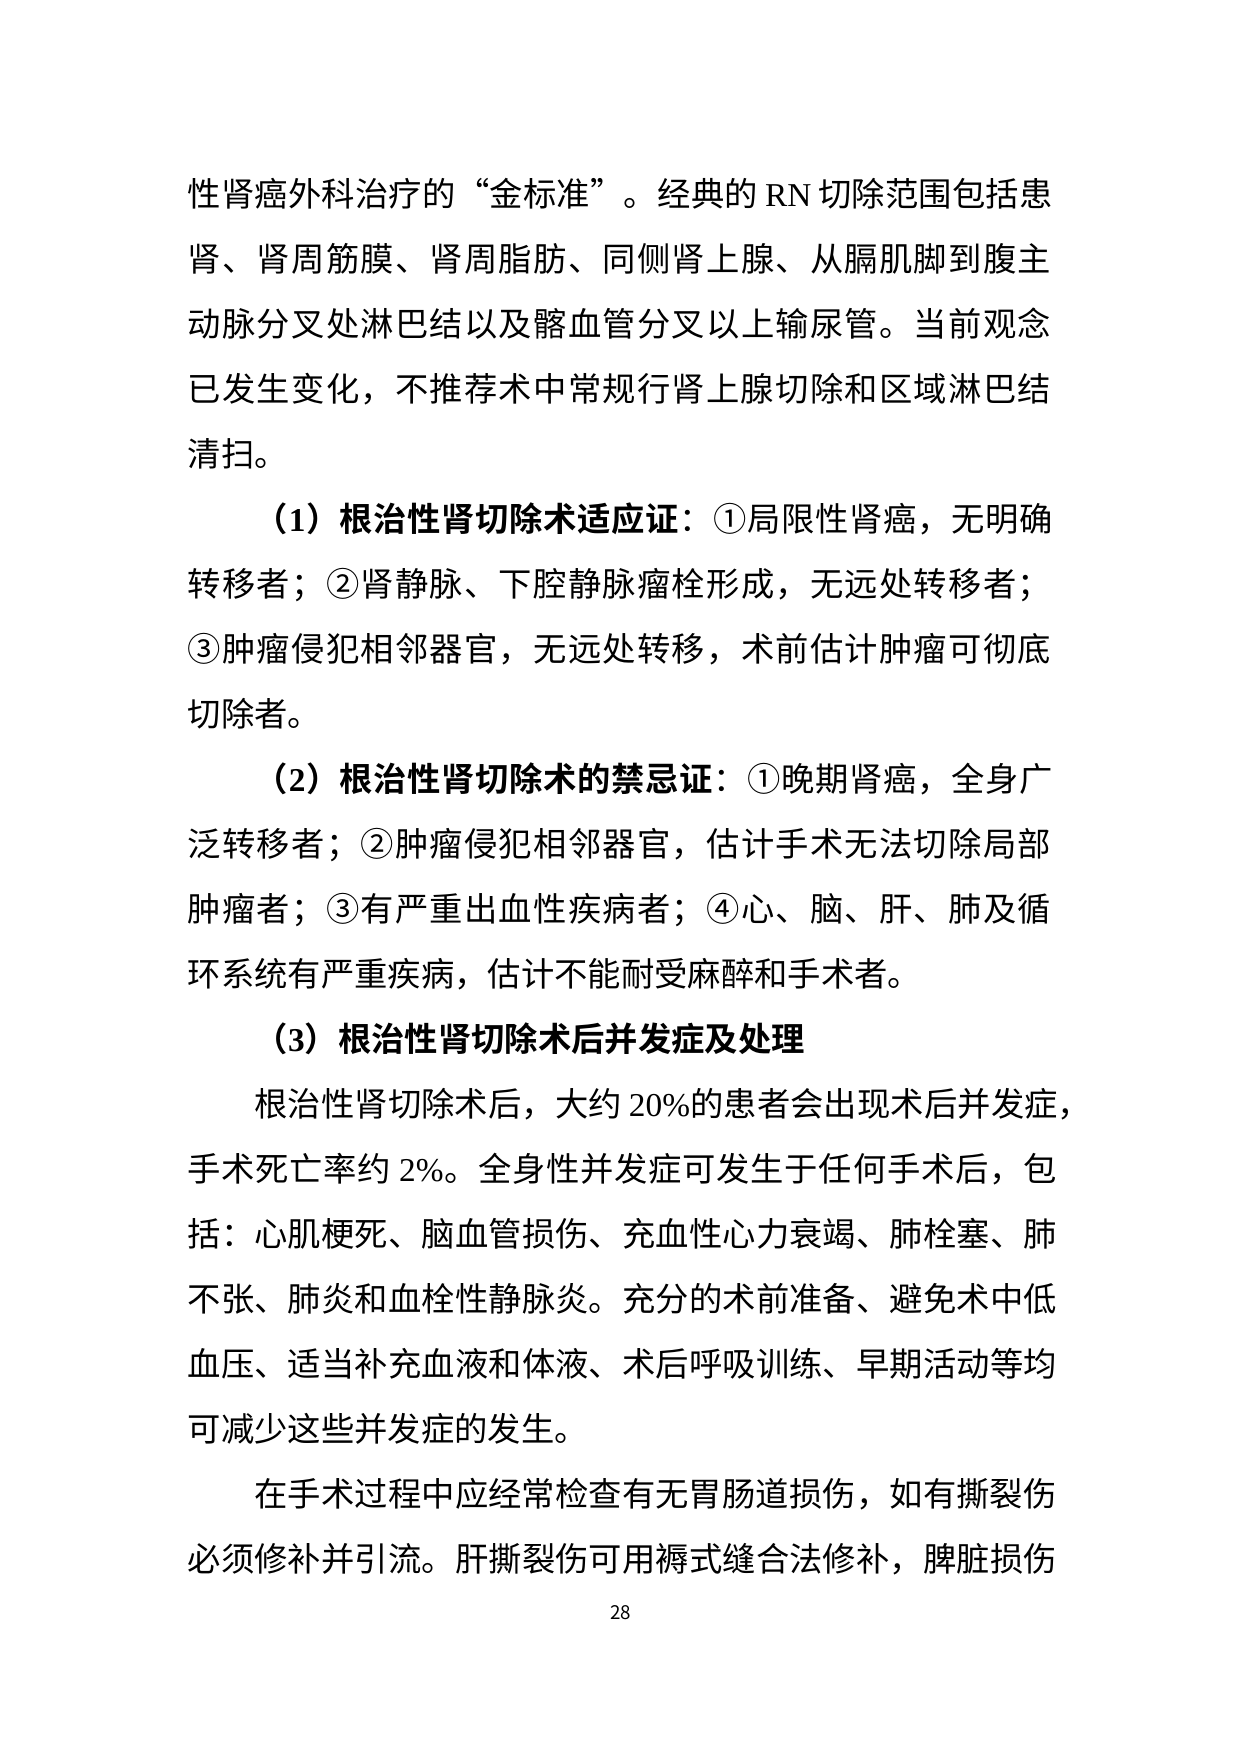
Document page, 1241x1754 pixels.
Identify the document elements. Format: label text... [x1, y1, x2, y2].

text 根治性肾切除术后，大约20%的患者会出现术后并发症，手术死亡率约2%。全身性并发症可发生于任何手术后，包括：心肌梗死、脑血管损伤、充血性心力衰竭、肺栓塞、肺不张、肺炎和血栓性静脉炎。充分的术前准备、避免术中低血压、适当补充血液和体液、术后呼吸训练、早期活动等均可减少这些并发症的发生。 [187, 1069, 1058, 1459]
text （3）根治性肾切除术后并发症及处理 [187, 1004, 1058, 1069]
text （2）根治性肾切除术的禁忌证：①晚期肾癌，全身广泛转移者；②肿瘤侵犯相邻器官，估计手术无法切除局部肿瘤者；③有严重出血性疾病者；④心、脑、肝、肺及循环系统有严重疾病，估计不能耐受麻醉和手术者。 [187, 744, 1053, 1004]
text （1）根治性肾切除术适应证：①局限性肾癌，无明确转移者；②肾静脉、下腔静脉瘤栓形成，无远处转移者；③肿瘤侵犯相邻器官，无远处转移，术前估计肿瘤可彻底切除者。 [187, 484, 1053, 744]
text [187, 1459, 1058, 1589]
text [187, 159, 1053, 484]
